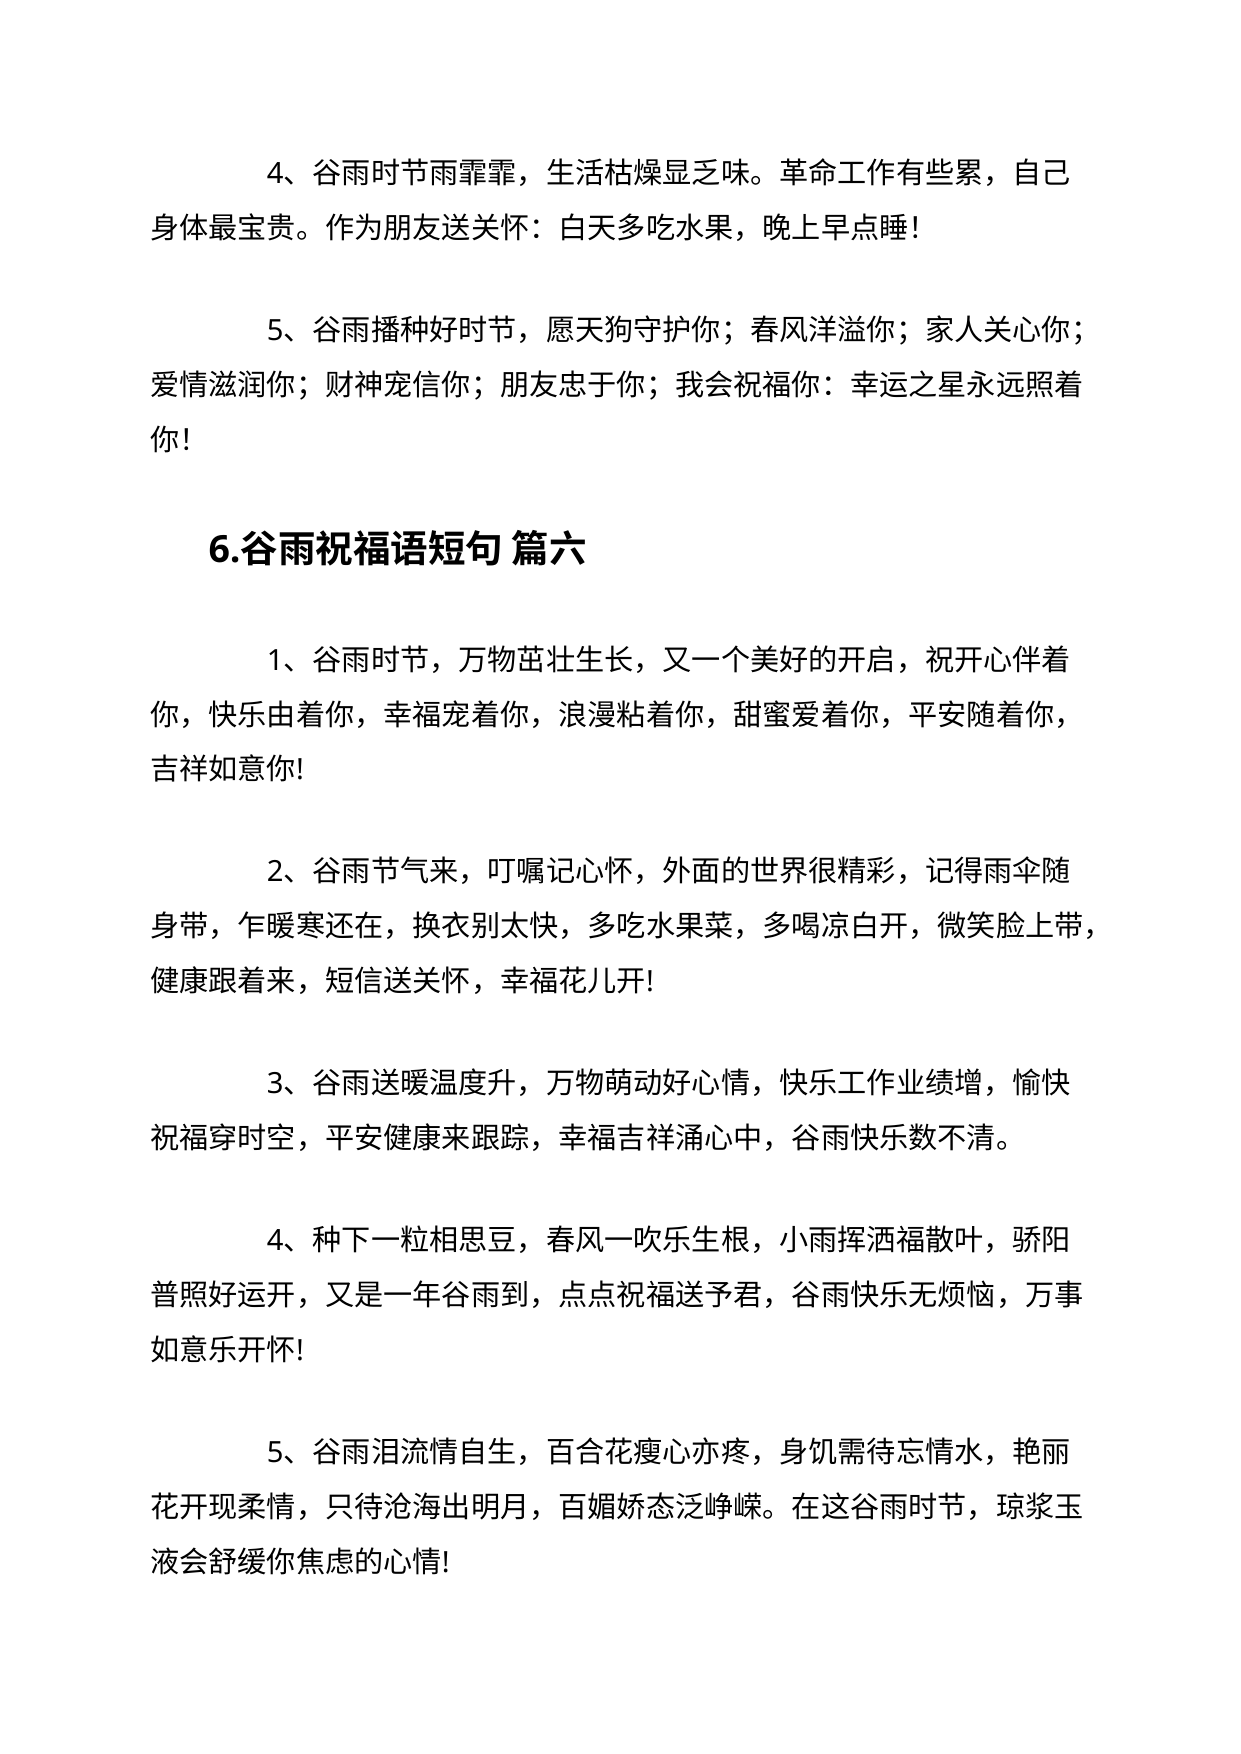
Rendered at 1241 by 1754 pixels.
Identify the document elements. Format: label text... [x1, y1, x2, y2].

text 5、谷雨泪流情自生，百合花瘦心亦疼，身饥需待忘情水，艳丽花开现柔情，只待沧海出明月，百媚娇态泛峥嵘。在这谷雨时节，琼浆玉液会舒缓你焦虑的心情! [150, 1428, 1090, 1581]
text 4、谷雨时节雨霏霏，生活枯燥显乏味。革命工作有些累，自己身体最宝贵。作为朋友送关怀：白天多吃水果，晚上早点睡！ [150, 150, 1090, 247]
text 2、谷雨节气来，叮嘱记心怀，外面的世界很精彩，记得雨伞随身带，乍暖寒还在，换衣别太快，多吃水果菜，多喝凉白开，微笑脸上带，健康跟着来，短信送关怀，幸福花儿开! [150, 848, 1090, 1000]
text 4、种下一粒相思豆，春风一吹乐生根，小雨挥洒福散叶，骄阳普照好运开，又是一年谷雨到，点点祝福送予君，谷雨快乐无烦恼，万事如意乐开怀! [150, 1217, 1090, 1369]
text 1、谷雨时节，万物茁壮生长，又一个美好的开启，祝开心伴着你，快乐由着你，幸福宠着你，浪漫粘着你，甜蜜爱着你，平安随着你，吉祥如意你! [150, 636, 1090, 788]
text 3、谷雨送暖温度升，万物萌动好心情，快乐工作业绩增，愉快祝福穿时空，平安健康来跟踪，幸福吉祥涌心中，谷雨快乐数不清。 [150, 1060, 1090, 1157]
text 5、谷雨播种好时节，愿天狗守护你；春风洋溢你；家人关心你；爱情滋润你；财神宠信你；朋友忠于你；我会祝福你：幸运之星永远照着你！ [150, 307, 1090, 459]
text 6.谷雨祝福语短句 篇六 [150, 518, 1090, 573]
